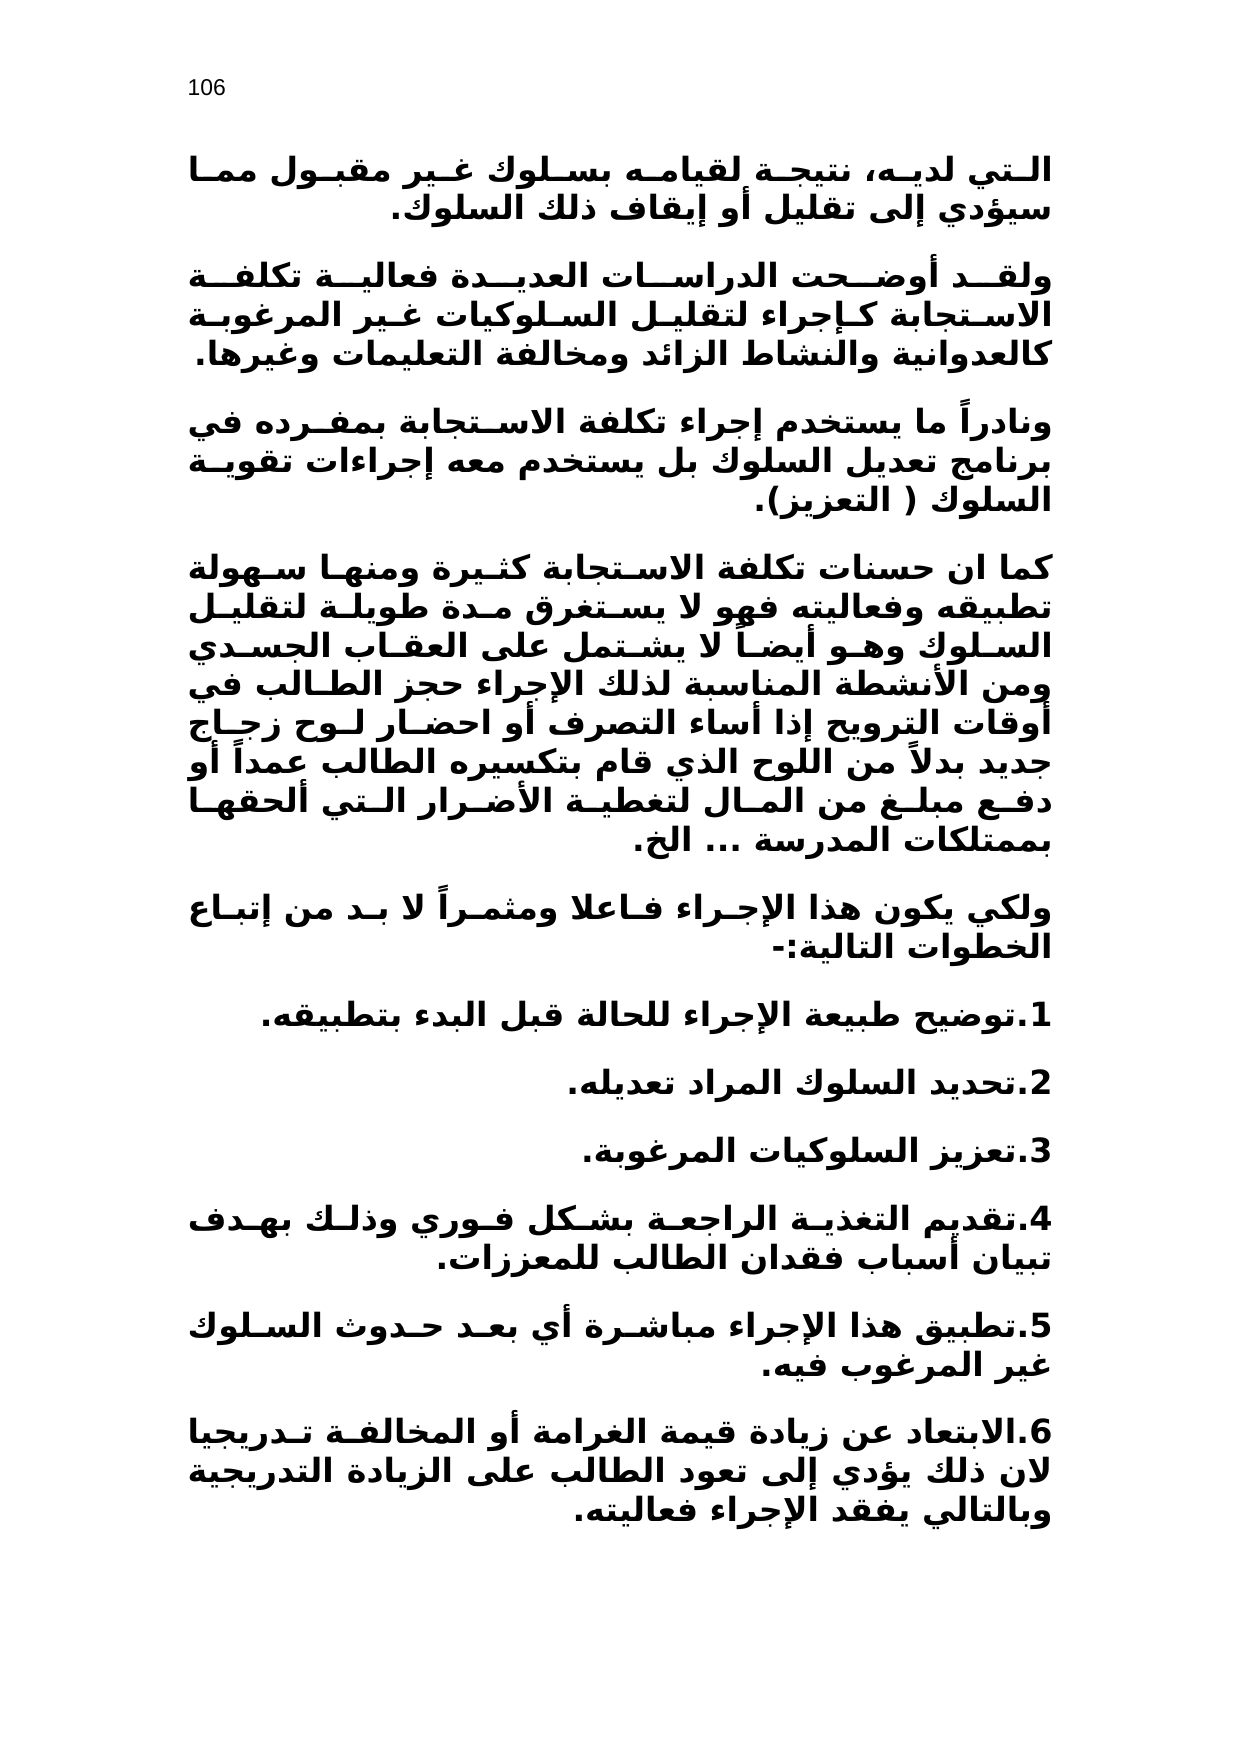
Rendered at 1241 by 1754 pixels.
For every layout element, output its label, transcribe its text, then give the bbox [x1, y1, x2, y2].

text 2.تحديد السلوك المراد تعديله. [187, 1063, 1053, 1102]
text ونادراً ما يستخدم إجراء تكلفة الاستجابة بمفرده في برنامج تعديل السلوك بل يستخدم معه إجراءات تقوية السلوك ( التعزيز). [187, 403, 1053, 519]
text 3.تعزيز السلوكيات المرغوبة. [187, 1131, 1053, 1170]
text 1.توضيح طبيعة الإجراء للحالة قبل البدء بتطبيقه. [187, 995, 1053, 1034]
text كما ان حسنات تكلفة الاستجابة كثيرة ومنها سهولة تطبيقه وفعاليته فهو لا يستغرق مدة طويلة لتقليل السلوك وهو أيضاً لا يشتمل على العقاب الجسدي ومن الأنشطة المناسبة لذلك الإجراء حجز الطالب في أوقات الترويح إذا أساء التصرف أو احضار لوح زجاج جديد بدلاً من اللوح الذي قام بتكسيره الطالب عمداً أو دفع مبلغ من المال لتغطية الأضرار التي ألحقها بممتلكات المدرسة ... الخ. [187, 548, 1053, 859]
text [187, 150, 1053, 228]
text 5.تطبيق هذا الإجراء مباشرة أي بعد حدوث السلوك غير المرغوب فيه. [187, 1306, 1053, 1384]
text 6.الابتعاد عن زيادة قيمة الغرامة أو المخالفة تدريجيا لان ذلك يؤدي إلى تعود الطالب على الزيادة التدريجية وبالتالي يفقد الإجراء فعاليته. [187, 1413, 1053, 1529]
text ولكي يكون هذا الإجراء فاعلا ومثمراً لا بد من إتباع الخطوات التالية:- [187, 888, 1053, 966]
text 4.تقديم التغذية الراجعة بشكل فوري وذلك بهدف تبيان أسباب فقدان الطالب للمعززات. [187, 1199, 1053, 1277]
text ولقد أوضحت الدراسات العديدة فعالية تكلفة الاستجابة كإجراء لتقليل السلوكيات غير المرغوبة كالعدوانية والنشاط الزائد ومخالفة التعليمات وغيرها. [187, 257, 1053, 373]
